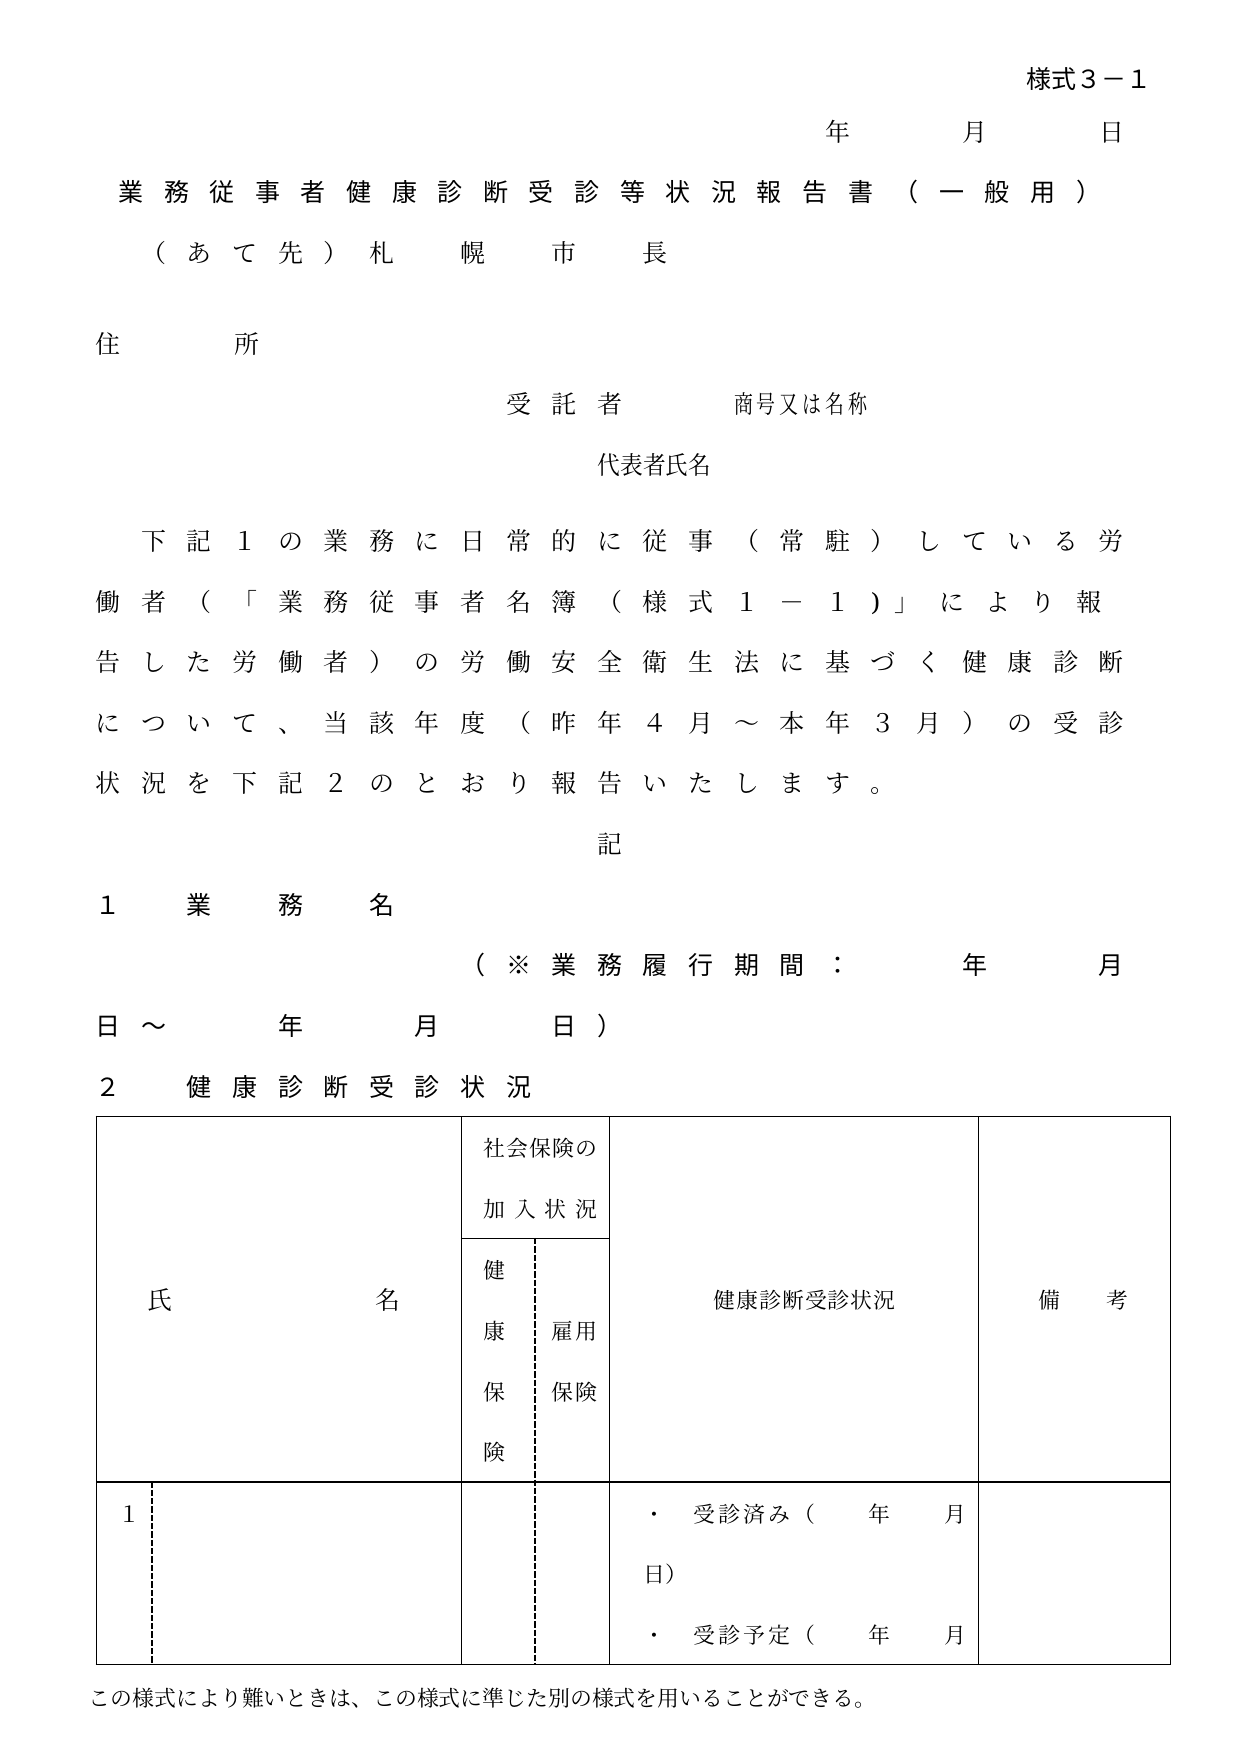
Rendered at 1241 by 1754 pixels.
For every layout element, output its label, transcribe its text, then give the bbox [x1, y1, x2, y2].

text （※業務履行期間： 年 月 日～ 年 月 日） [95, 934, 1145, 1055]
text １ 業 務 名 [95, 873, 1145, 934]
text 記 [95, 812, 1145, 873]
text ２ 健康診断受診状況 [95, 1055, 1145, 1116]
text （あて先）札 幌 市 長 [95, 221, 1145, 282]
text 年 月 日 [95, 100, 1145, 161]
text 代表者氏名 [95, 433, 1145, 494]
text 下記１の業務に日常的に従事（常駐）している労働者（「業務従事者名簿（様式１－１)」により報告した労働者）の労働安全衛生法に基づく健康診断について、当該年度（昨年４月～本年３月）の受診状況を下記２のとおり報告いたします。 [95, 509, 1145, 812]
table_header 備 考 [979, 1117, 1170, 1481]
table_header 氏 名 [97, 1117, 461, 1481]
table_cell １ [97, 1483, 152, 1664]
table_header 健康診断受診状況 [610, 1117, 978, 1481]
text 受託者 商号又は名称 [95, 373, 1053, 433]
table_cell [979, 1483, 1170, 1664]
table_cell [152, 1483, 461, 1664]
table_cell [535, 1483, 609, 1664]
table_cell 健康保険 [462, 1239, 535, 1481]
table_cell [462, 1483, 535, 1664]
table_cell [610, 1483, 978, 1664]
text 住 所 [95, 282, 1053, 373]
table_header 社会保険の 加入状況 [462, 1117, 609, 1238]
table_cell 雇用保険 [535, 1239, 609, 1481]
text 業務従事者健康診断受診等状況報告書（一般用） [95, 161, 1145, 221]
